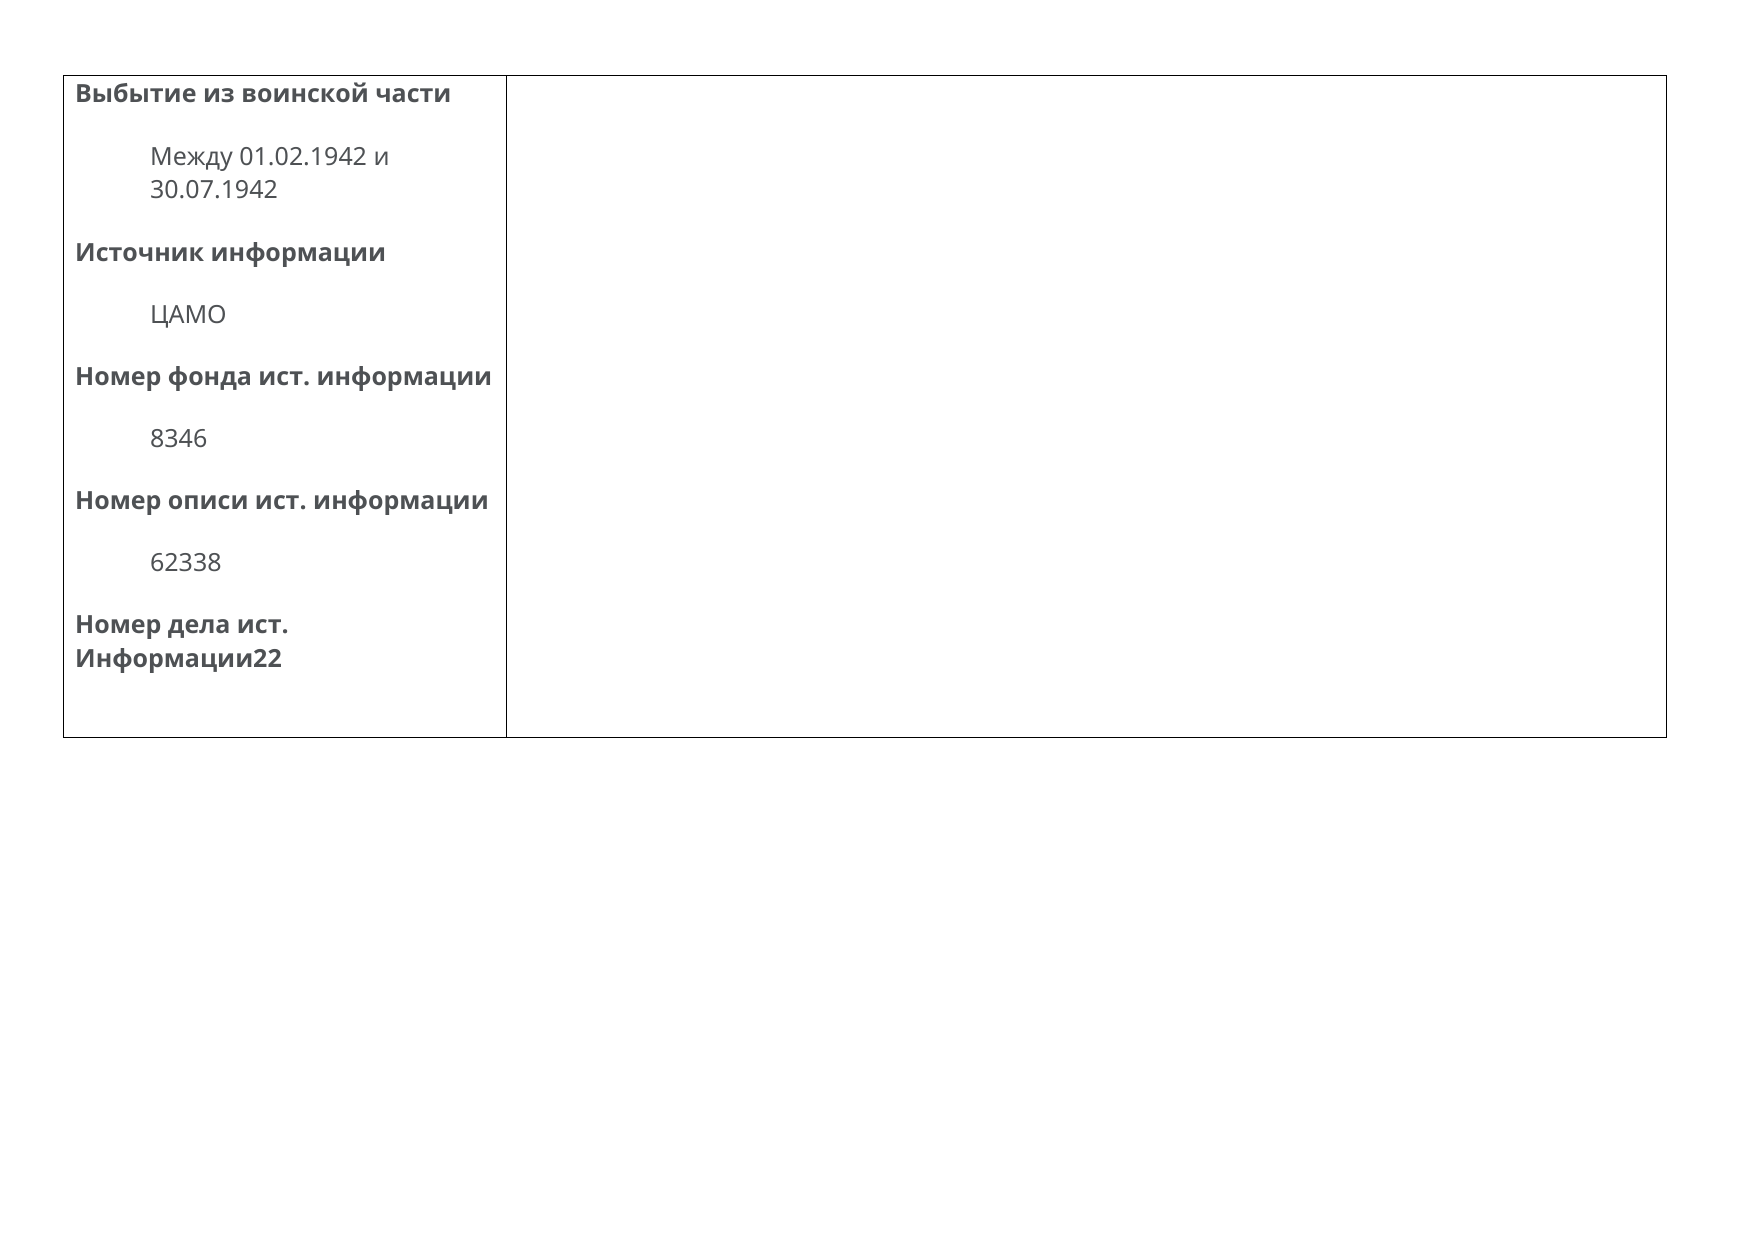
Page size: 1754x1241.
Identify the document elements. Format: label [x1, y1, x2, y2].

table_header [507, 76, 1666, 737]
table_header [64, 76, 506, 737]
